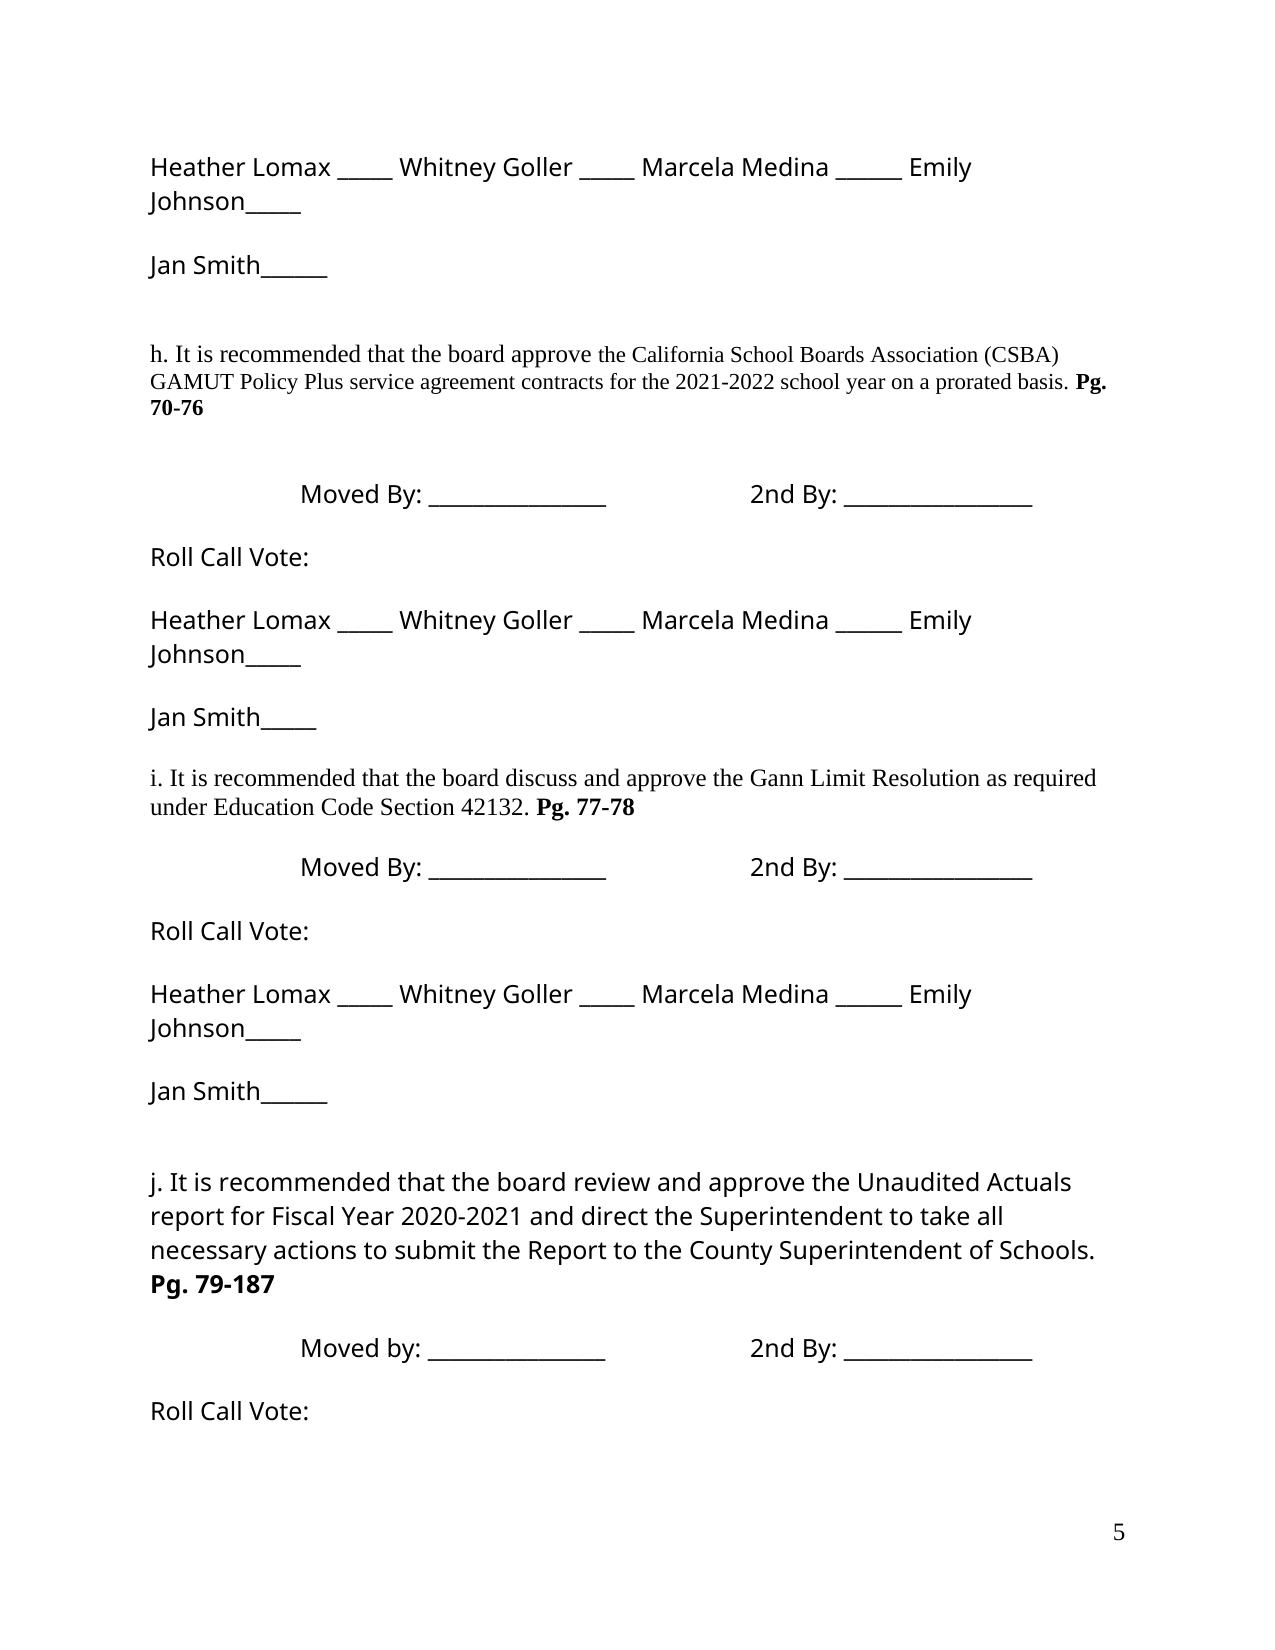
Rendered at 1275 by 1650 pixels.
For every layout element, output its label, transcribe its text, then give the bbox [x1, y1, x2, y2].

text Jan Smith_____ [150, 700, 1125, 734]
text Heather Lomax _____ Whitney Goller _____ Marcela Medina ______ Emily Johnson_____ [150, 976, 1125, 1044]
text Heather Lomax _____ Whitney Goller _____ Marcela Medina ______ Emily Johnson_____ [150, 603, 1125, 671]
text Jan Smith______ [150, 1074, 1125, 1108]
text j. It is recommended that the board review and approve the Unaudited Actuals report for Fiscal Year 2020-2021 and direct the Superintendent to take all necessary actions to submit the Report to the County Superintendent of Schools. Pg. 79-187 [150, 1165, 1125, 1301]
text i. It is recommended that the board discuss and approve the Gann Limit Resolution as required under Education Code Section 42132. Pg. 77-78 [150, 763, 1125, 821]
text Moved By: ________________ 2nd By: _________________ [225, 476, 1125, 510]
text Roll Call Vote: [150, 539, 1125, 573]
text Heather Lomax _____ Whitney Goller _____ Marcela Medina ______ Emily Johnson_____ [150, 150, 1125, 218]
text Jan Smith______ [150, 247, 1125, 281]
text Moved by: ________________ 2nd By: _________________ [225, 1330, 1125, 1364]
text Roll Call Vote: [150, 913, 1125, 947]
text Roll Call Vote: [150, 1393, 1125, 1428]
text Moved By: ________________ 2nd By: _________________ [225, 850, 1125, 884]
text h. It is recommended that the board approve the California School Boards Association (CSBA) GAMUT Policy Plus service agreement contracts for the 2021-2022 school year on a prorated basis. Pg. 70-76 [150, 339, 1125, 421]
